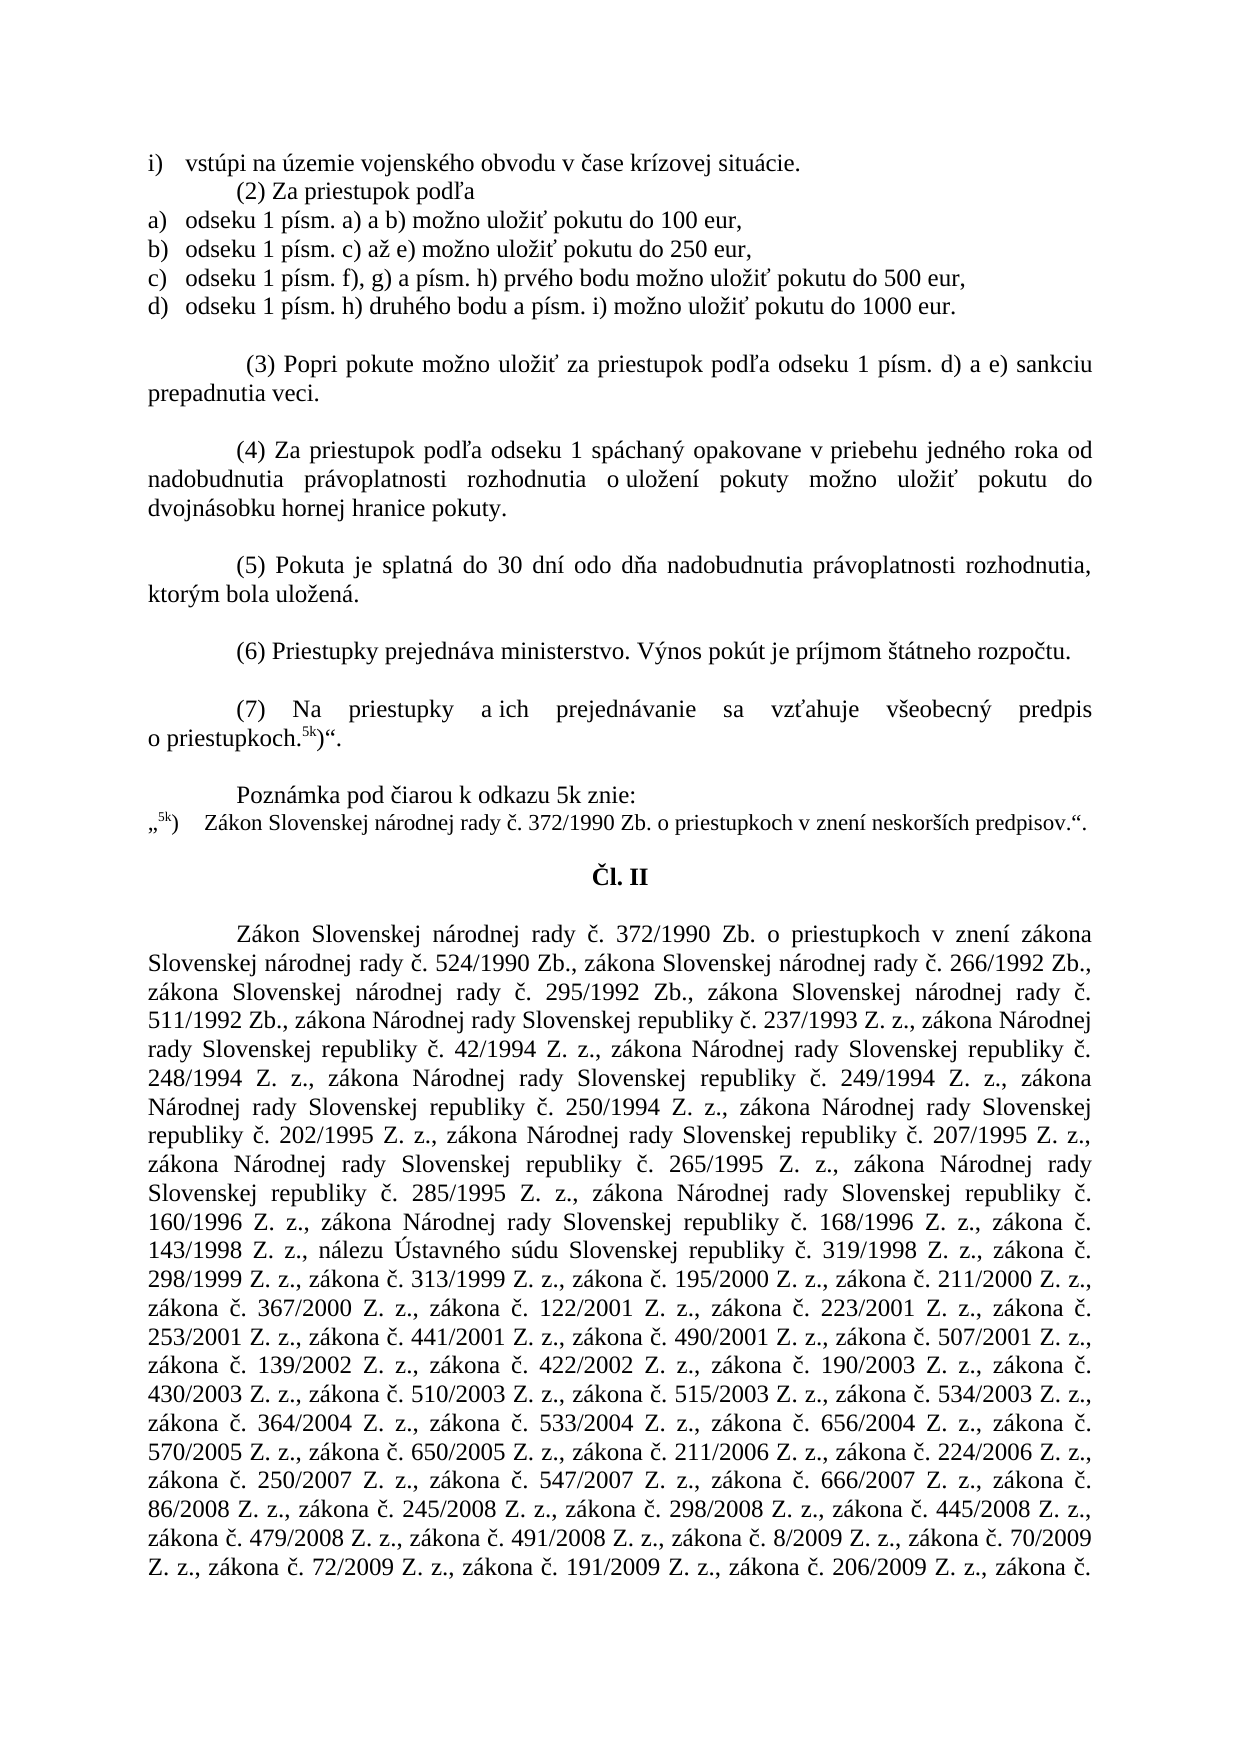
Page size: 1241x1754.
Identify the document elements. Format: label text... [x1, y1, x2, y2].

text (2) Za priestupok podľa [236, 176, 1093, 205]
text (4) Za priestupok podľa odseku 1 spáchaný opakovane v priebehu jedného roka od nadobudnutia právoplatnosti rozhodnutia o uložení pokuty možno uložiť pokutu do dvojnásobku hornej hranice pokuty. [148, 435, 1093, 521]
text (7) Na priestupky a ich prejednávanie sa vzťahuje všeobecný predpis o priestupkoch.5k)“. [148, 694, 1093, 751]
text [148, 919, 1093, 1580]
text „5k) Zákon Slovenskej národnej rady č. 372/1990 Zb. o priestupkoch v znení neskorších predpisov.“. [148, 809, 1093, 835]
text (5) Pokuta je splatná do 30 dní odo dňa nadobudnutia právoplatnosti rozhodnutia, ktorým bola uložená. [148, 550, 1093, 608]
text Čl. II [148, 862, 1093, 890]
text (6) Priestupky prejednáva ministerstvo. Výnos pokút je príjmom štátneho rozpočtu. [148, 636, 1093, 665]
text Poznámka pod čiarou k odkazu 5k znie: [148, 780, 1093, 809]
text (3) Popri pokute možno uložiť za priestupok podľa odseku 1 písm. d) a e) sankciu prepadnutia veci. [148, 349, 1093, 406]
text a) odseku 1 písm. a) a b) možno uložiť pokutu do 100 eur, [148, 205, 1093, 234]
text c) odseku 1 písm. f), g) a písm. h) prvého bodu možno uložiť pokutu do 500 eur, [148, 263, 1093, 291]
text i) vstúpi na územie vojenského obvodu v čase krízovej situácie. [148, 148, 1093, 176]
text d) odseku 1 písm. h) druhého bodu a písm. i) možno uložiť pokutu do 1000 eur. [148, 291, 1093, 320]
text b) odseku 1 písm. c) až e) možno uložiť pokutu do 250 eur, [148, 234, 1093, 263]
